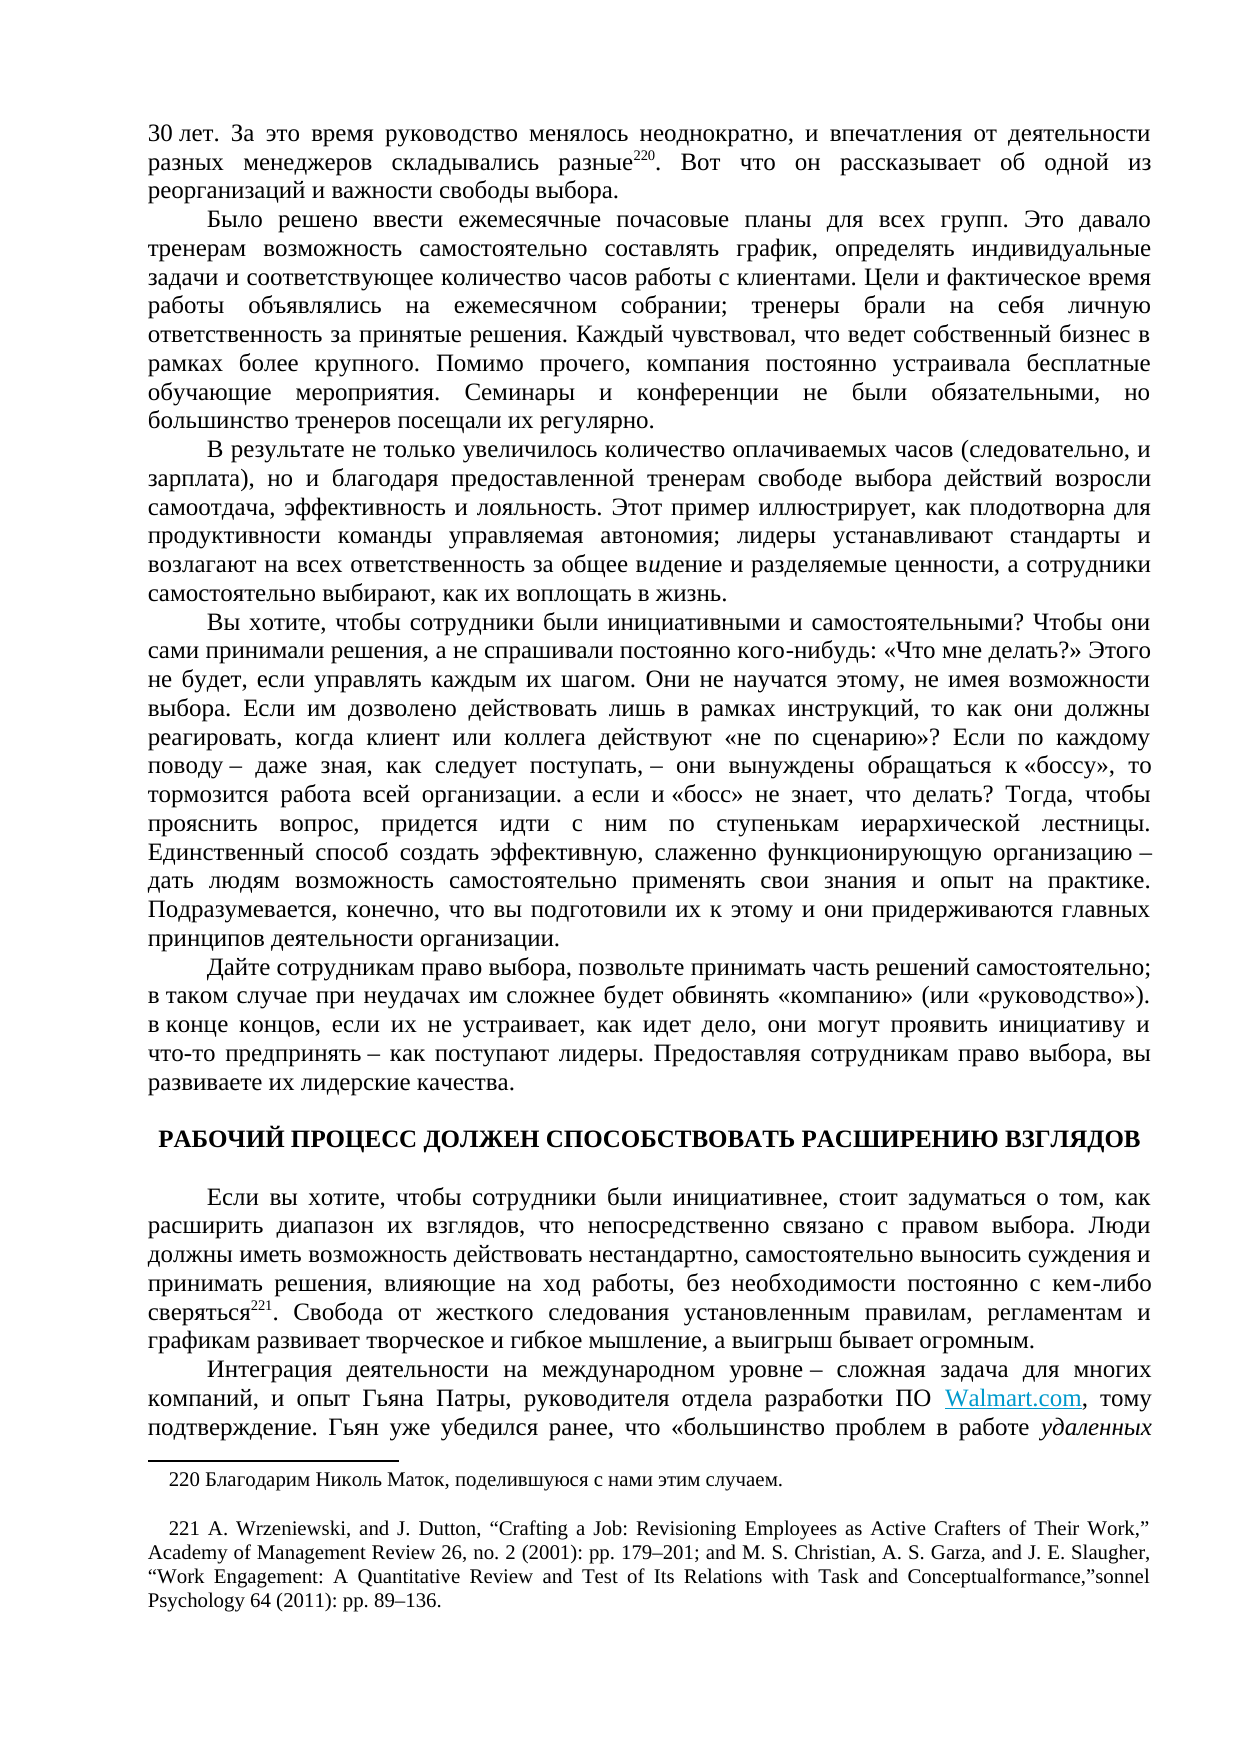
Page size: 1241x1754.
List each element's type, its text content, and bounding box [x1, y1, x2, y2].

subtitle РАБОЧИЙ ПРОЦЕСС ДОЛЖЕН СПОСОБСТВОВАТЬ РАСШИРЕНИЮ ВЗГЛЯДОВ [148, 1124, 1152, 1153]
text Дайте сотрудникам право выбора, позвольте принимать часть решений самостоятельно; в таком случае при неудачах им сложнее будет обвинять «компанию» (или «руководство»). в конце концов, если их не устраивает, как идет дело, они могут проявить инициативу и что-то предпринять – как поступают лидеры. Предоставляя сотрудникам право выбора, вы развиваете их лидерские качества. [148, 952, 1152, 1096]
text Вы хотите, чтобы сотрудники были инициативными и самостоятельными? Чтобы они сами принимали решения, а не спрашивали постоянно кого-нибудь: «Что мне делать?» Этого не будет, если управлять каждым их шагом. Они не научатся этому, не имея возможности выбора. Если им дозволено действовать лишь в рамках инструкций, то как они должны реагировать, когда клиент или коллега действуют «не по сценарию»? Если по каждому поводу – даже зная, как следует поступать, – они вынуждены обращаться к «боссу», то тормозится работа всей организации. а если и «босс» не знает, что делать? Тогда, чтобы прояснить вопрос, придется идти с ним по ступенькам иерархической лестницы. Единственный способ создать эффективную, слаженно функционирующую организацию – дать людям возможность самостоятельно применять свои знания и опыт на практике. Подразумевается, конечно, что вы подготовили их к этому и они придерживаются главных принципов деятельности организации. [148, 607, 1152, 952]
text В результате не только увеличилось количество оплачиваемых часов (следовательно, и зарплата), но и благодаря предоставленной тренерам свободе выбора действий возросли самоотдача, эффективность и лояльность. Этот пример иллюстрирует, как плодотворна для продуктивности команды управляемая автономия; лидеры устанавливают стандарты и возлагают на всех ответственность за общее видение и разделяемые ценности, а сотрудники самостоятельно выбирают, как их воплощать в жизнь. [148, 434, 1152, 607]
text Было решено ввести ежемесячные почасовые планы для всех групп. Это давало тренерам возможность самостоятельно составлять график, определять индивидуальные задачи и соответствующее количество часов работы с клиентами. Цели и фактическое время работы объявлялись на ежемесячном собрании; тренеры брали на себя личную ответственность за принятые решения. Каждый чувствовал, что ведет собственный бизнес в рамках более крупного. Помимо прочего, компания постоянно устраивала бесплатные обучающие мероприятия. Семинары и конференции не были обязательными, но большинство тренеров посещали их регулярно. [148, 204, 1152, 434]
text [148, 118, 1152, 204]
text Если вы хотите, чтобы сотрудники были инициативнее, стоит задуматься о том, как расширить диапазон их взглядов, что непосредственно связано с правом выбора. Люди должны иметь возможность действовать нестандартно, самостоятельно выносить суждения и принимать решения, влияющие на ход работы, без необходимости постоянно с кем-либо сверяться. Свобода от жесткого следования установленным правилам, регламентам и графикам развивает творческое и гибкое мышление, а выигрыш бывает огромным. [148, 1182, 1152, 1354]
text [148, 1354, 1152, 1441]
